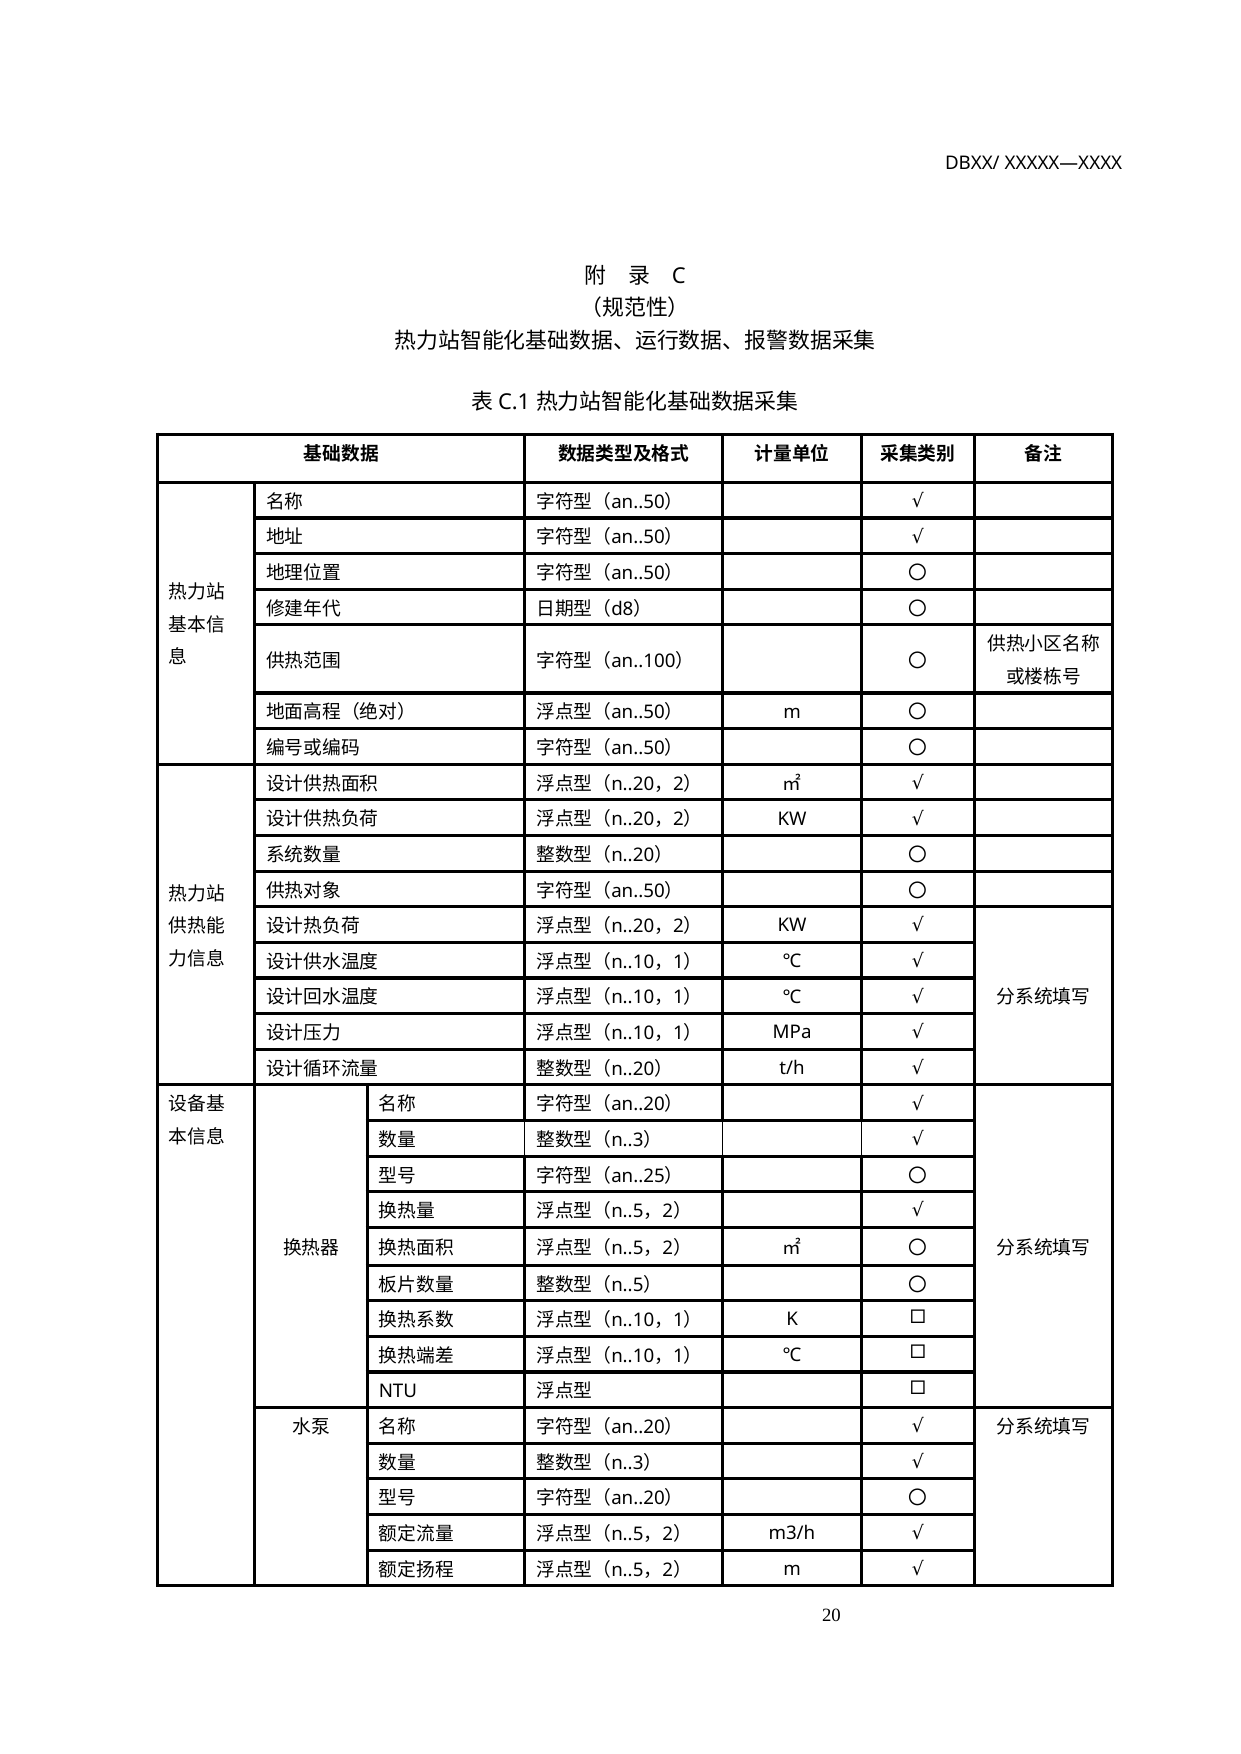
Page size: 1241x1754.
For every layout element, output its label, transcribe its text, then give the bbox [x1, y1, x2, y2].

table_cell 整数型（n..3） [526, 1445, 721, 1477]
table_cell [976, 695, 1111, 727]
table_cell [863, 1338, 973, 1370]
table_cell [724, 873, 860, 905]
table_cell √ [863, 1086, 973, 1119]
table_cell 浮点型（n..5，2） [526, 1193, 721, 1226]
table_cell 字符型（an..50） [526, 484, 721, 516]
table_cell 〇 [863, 1267, 973, 1299]
table_cell 整数型（n..20） [526, 837, 721, 869]
table_cell 设计热负荷 [256, 908, 523, 941]
table_cell [976, 591, 1111, 623]
table_cell 换热量 [369, 1193, 523, 1226]
table_cell 浮点型（n..5，2） [526, 1516, 721, 1548]
table_cell 字符型（an..20） [526, 1086, 721, 1119]
table_cell 板片数量 [369, 1267, 523, 1299]
table_cell [863, 1374, 973, 1406]
table_cell [863, 1302, 973, 1335]
table_cell 浮点型（n..10，1） [526, 1015, 721, 1048]
table_cell [724, 1374, 860, 1406]
table_cell 字符型（an..100） [526, 626, 721, 691]
table_cell [724, 730, 860, 763]
table_cell 浮点型（n..10，1） [526, 980, 721, 1012]
table_cell 设计供热面积 [256, 766, 523, 798]
table_cell 换热系数 [369, 1302, 523, 1335]
table_cell 分系统填写 [976, 908, 1111, 1083]
table_cell √ [863, 1516, 973, 1548]
table_header 备注 [976, 436, 1111, 481]
table_cell K [724, 1302, 860, 1335]
table_cell [724, 591, 860, 623]
table_cell √ [863, 801, 973, 834]
table_cell m [724, 695, 860, 727]
table_cell √ [863, 766, 973, 798]
table_cell 地面高程（绝对） [256, 695, 523, 727]
table_cell √ [863, 520, 973, 552]
table_cell √ [863, 1193, 973, 1226]
table_cell MPa [724, 1015, 860, 1048]
table_cell [976, 520, 1111, 552]
table_cell [723, 1122, 861, 1154]
table_cell 字符型（an..50） [526, 555, 721, 588]
table_cell √ [863, 484, 973, 516]
table_cell 设计回水温度 [256, 980, 523, 1012]
table_cell 换热面积 [369, 1229, 523, 1263]
table_cell 浮点型 [526, 1374, 721, 1406]
table_cell 供热范围 [256, 626, 523, 691]
table_cell [976, 555, 1111, 588]
table_cell 修建年代 [256, 591, 523, 623]
table_cell 设备基本信息 [159, 1086, 253, 1584]
text （规范性） 热力站智能化基础数据、运行数据、报警数据采集 [148, 257, 1122, 355]
table_cell [724, 484, 860, 516]
table_cell ℃ [724, 980, 860, 1012]
table_cell 字符型（an..20） [526, 1480, 721, 1513]
table_cell 整数型（n..3） [525, 1122, 722, 1154]
table_cell √ [863, 944, 973, 976]
table_cell [976, 837, 1111, 869]
table_cell √ [863, 1552, 973, 1584]
table_cell [724, 1158, 860, 1190]
table_cell 热力站供热能力信息 [159, 766, 253, 1083]
table_cell √ [863, 1445, 973, 1477]
table_cell 字符型（an..50） [526, 520, 721, 552]
table_cell 〇 [863, 626, 973, 691]
table_cell 换热器 [256, 1086, 366, 1406]
table_cell 浮点型（n..10，1） [526, 944, 721, 976]
table_cell [976, 484, 1111, 516]
table_cell ℃ [724, 1338, 860, 1370]
table_cell 换热端差 [369, 1338, 523, 1370]
table_cell 设计供热负荷 [256, 801, 523, 834]
table_cell NTU [369, 1374, 523, 1406]
table_cell 浮点型（n..5，2） [526, 1552, 721, 1584]
table_cell [976, 801, 1111, 834]
table_cell m [724, 1552, 860, 1584]
table_cell 〇 [863, 1480, 973, 1513]
table_cell 热力站基本信息 [159, 484, 253, 763]
table_cell 设计压力 [256, 1015, 523, 1048]
table_cell [976, 766, 1111, 798]
table_cell √ [863, 1015, 973, 1048]
table_cell √ [863, 908, 973, 941]
table_header 采集类别 [863, 436, 973, 481]
table_cell 供热对象 [256, 873, 523, 905]
table_cell [724, 837, 860, 869]
table_cell KW [724, 801, 860, 834]
table_cell 整数型（n..20） [526, 1051, 721, 1083]
table_cell √ [863, 1409, 973, 1442]
table_cell 〇 [863, 1229, 973, 1263]
table_cell [724, 520, 860, 552]
table_cell 名称 [369, 1086, 523, 1119]
table_cell 字符型（an..20） [526, 1409, 721, 1442]
table_cell 额定扬程 [369, 1552, 523, 1584]
table_cell 整数型（n..5） [526, 1267, 721, 1299]
table_cell [724, 1445, 860, 1477]
table_cell 〇 [863, 695, 973, 727]
table_cell [724, 1193, 860, 1226]
table_cell 字符型（an..25） [526, 1158, 721, 1190]
table_cell 数量 [369, 1445, 523, 1477]
table_cell √ [863, 980, 973, 1012]
table_cell 名称 [256, 484, 523, 516]
table_cell m3/h [724, 1516, 860, 1548]
table_cell KW [724, 908, 860, 941]
table_cell ㎡ [724, 1229, 860, 1263]
table_cell [724, 555, 860, 588]
table_cell 数量 [369, 1122, 524, 1154]
table_cell √ [863, 1051, 973, 1083]
table_cell 型号 [369, 1158, 523, 1190]
table_cell ℃ [724, 944, 860, 976]
table_header 计量单位 [724, 436, 860, 481]
table_cell 浮点型（an..50） [526, 695, 721, 727]
table_cell 浮点型（n..5，2） [526, 1229, 721, 1263]
table_cell ㎡ [724, 766, 860, 798]
table_cell 〇 [863, 1158, 973, 1190]
table_cell 系统数量 [256, 837, 523, 869]
table_cell 设计循环流量 [256, 1051, 523, 1083]
table_header 数据类型及格式 [526, 436, 721, 481]
table_cell [976, 873, 1111, 905]
table_cell 编号或编码 [256, 730, 523, 763]
table_cell 〇 [863, 555, 973, 588]
table_cell 名称 [369, 1409, 523, 1442]
table_cell [724, 1480, 860, 1513]
table_cell t/h [724, 1051, 860, 1083]
list 表C.1 热力站智能化基础数据采集 [148, 384, 1122, 416]
table_cell [724, 1267, 860, 1299]
table_cell 地址 [256, 520, 523, 552]
table_cell 地理位置 [256, 555, 523, 588]
table_cell 额定流量 [369, 1516, 523, 1548]
table_cell 浮点型（n..20，2） [526, 766, 721, 798]
table_cell 浮点型（n..10，1） [526, 1338, 721, 1370]
table_cell 字符型（an..50） [526, 730, 721, 763]
table_cell 设计供水温度 [256, 944, 523, 976]
table_cell [724, 1086, 860, 1119]
table_cell 字符型（an..50） [526, 873, 721, 905]
table_cell 浮点型（n..10，1） [526, 1302, 721, 1335]
table_cell 型号 [369, 1480, 523, 1513]
table_cell 〇 [863, 591, 973, 623]
table_cell 〇 [863, 837, 973, 869]
table_cell [724, 1409, 860, 1442]
table_cell 浮点型（n..20，2） [526, 801, 721, 834]
table_cell [976, 730, 1111, 763]
table_cell 〇 [863, 873, 973, 905]
table_cell [724, 626, 860, 691]
table_cell 水泵 [256, 1409, 366, 1584]
table_header 基础数据 [159, 436, 523, 481]
table_cell 浮点型（n..20，2） [526, 908, 721, 941]
table_cell 〇 [863, 730, 973, 763]
table_cell 分系统填写 [976, 1409, 1111, 1584]
table_cell 分系统填写 [976, 1086, 1111, 1406]
table_cell 供热小区名称或楼栋号 [976, 626, 1111, 691]
table_cell √ [862, 1122, 973, 1154]
table_cell 日期型（d8） [526, 591, 721, 623]
